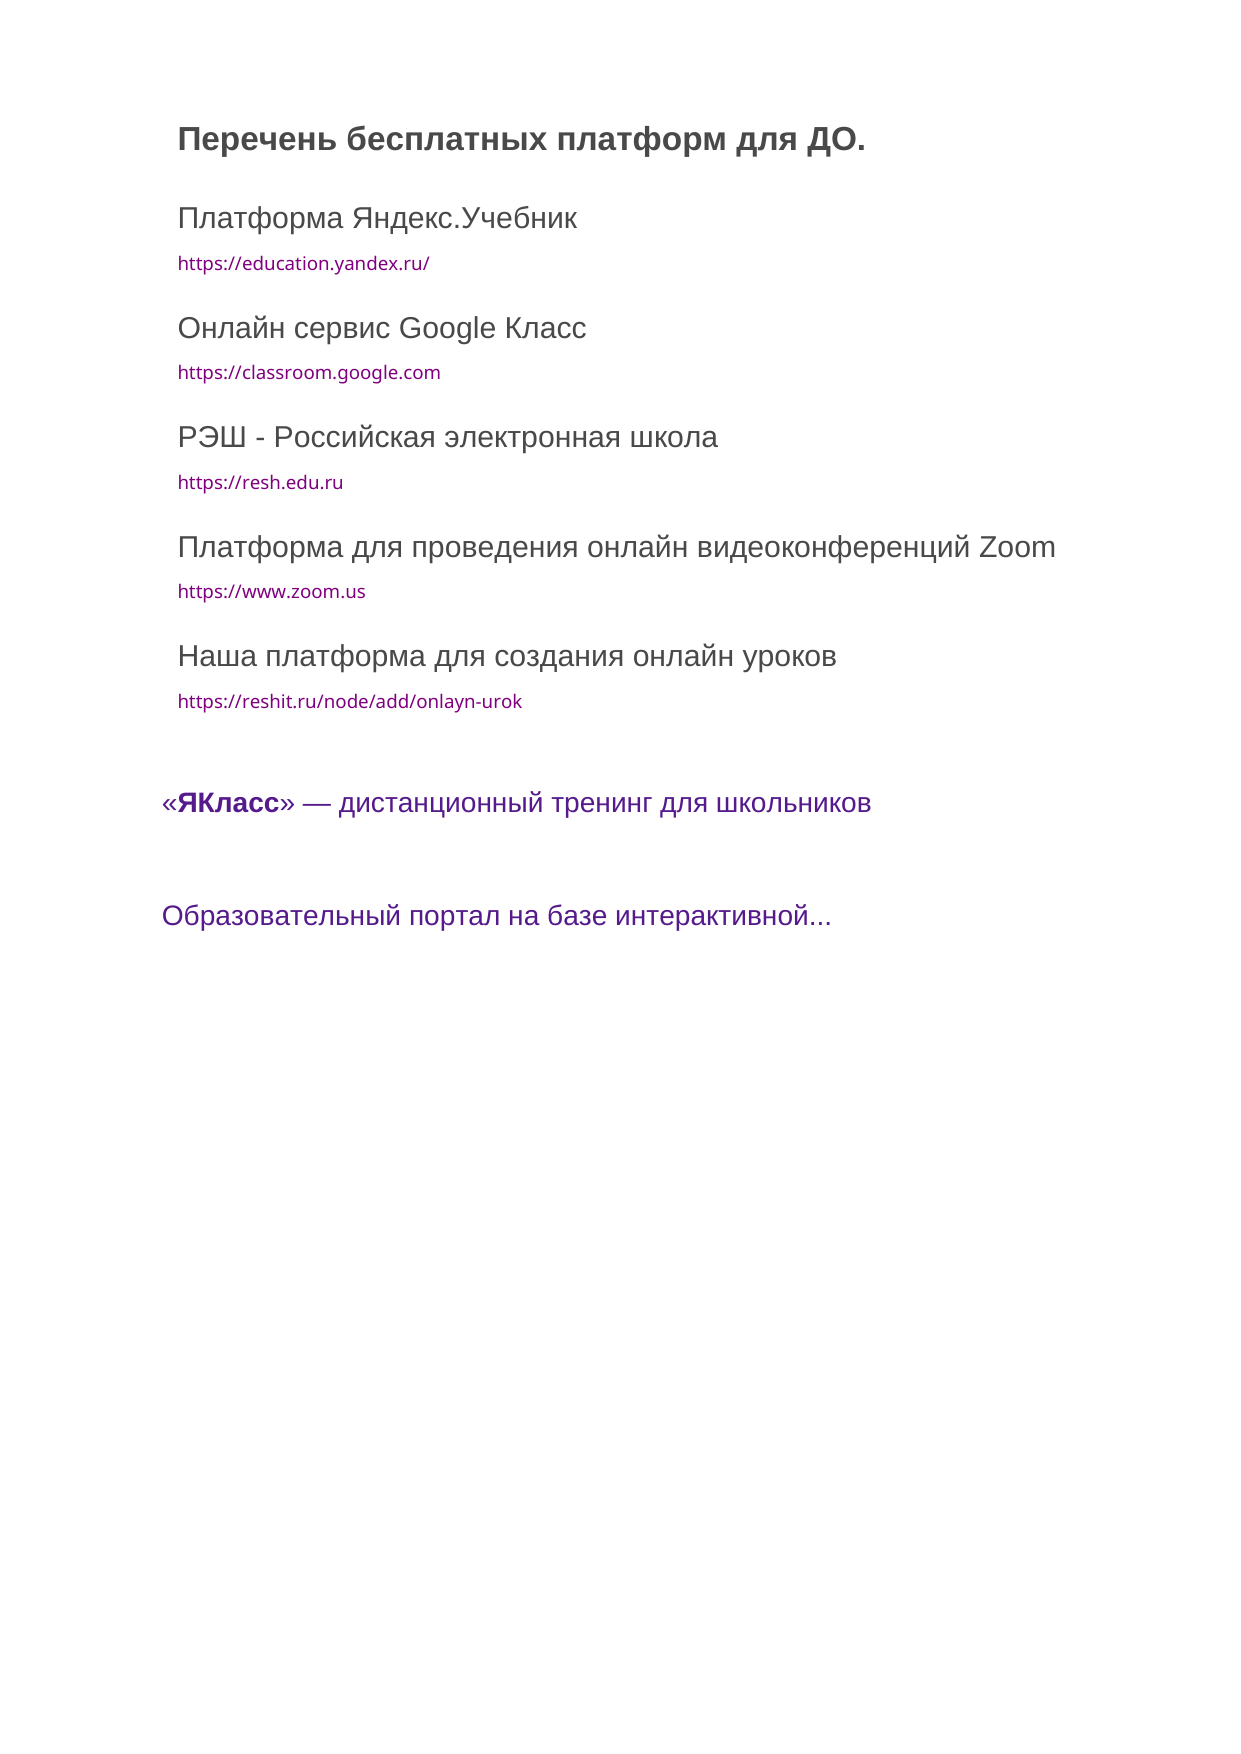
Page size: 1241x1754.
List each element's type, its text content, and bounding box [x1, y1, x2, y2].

text Онлайн сервис Google Класс [177, 306, 1152, 344]
text Платформа для проведения онлайн видеоконференций Zoom [177, 524, 1152, 563]
text https://www.zoom.us [177, 578, 1152, 604]
text Платформа Яндекс.Учебник [177, 196, 1152, 235]
text https://resh.edu.ru [177, 469, 1152, 494]
text РЭШ - Российская электронная школа [177, 415, 1152, 454]
text https://reshit.ru/node/add/onlayn-urok [177, 688, 1152, 713]
text Наша платформа для создания онлайн уроков [177, 634, 1152, 673]
text https://classroom.google.com [177, 359, 1152, 385]
text Образовательный портал на базе интерактивной... [162, 893, 1155, 931]
text Перечень бесплатных платформ для ДО. [177, 118, 1152, 157]
text «ЯКласс» — дистанционный тренинг для школьников [162, 781, 1155, 818]
text https://education.yandex.ru/ [177, 250, 1152, 276]
